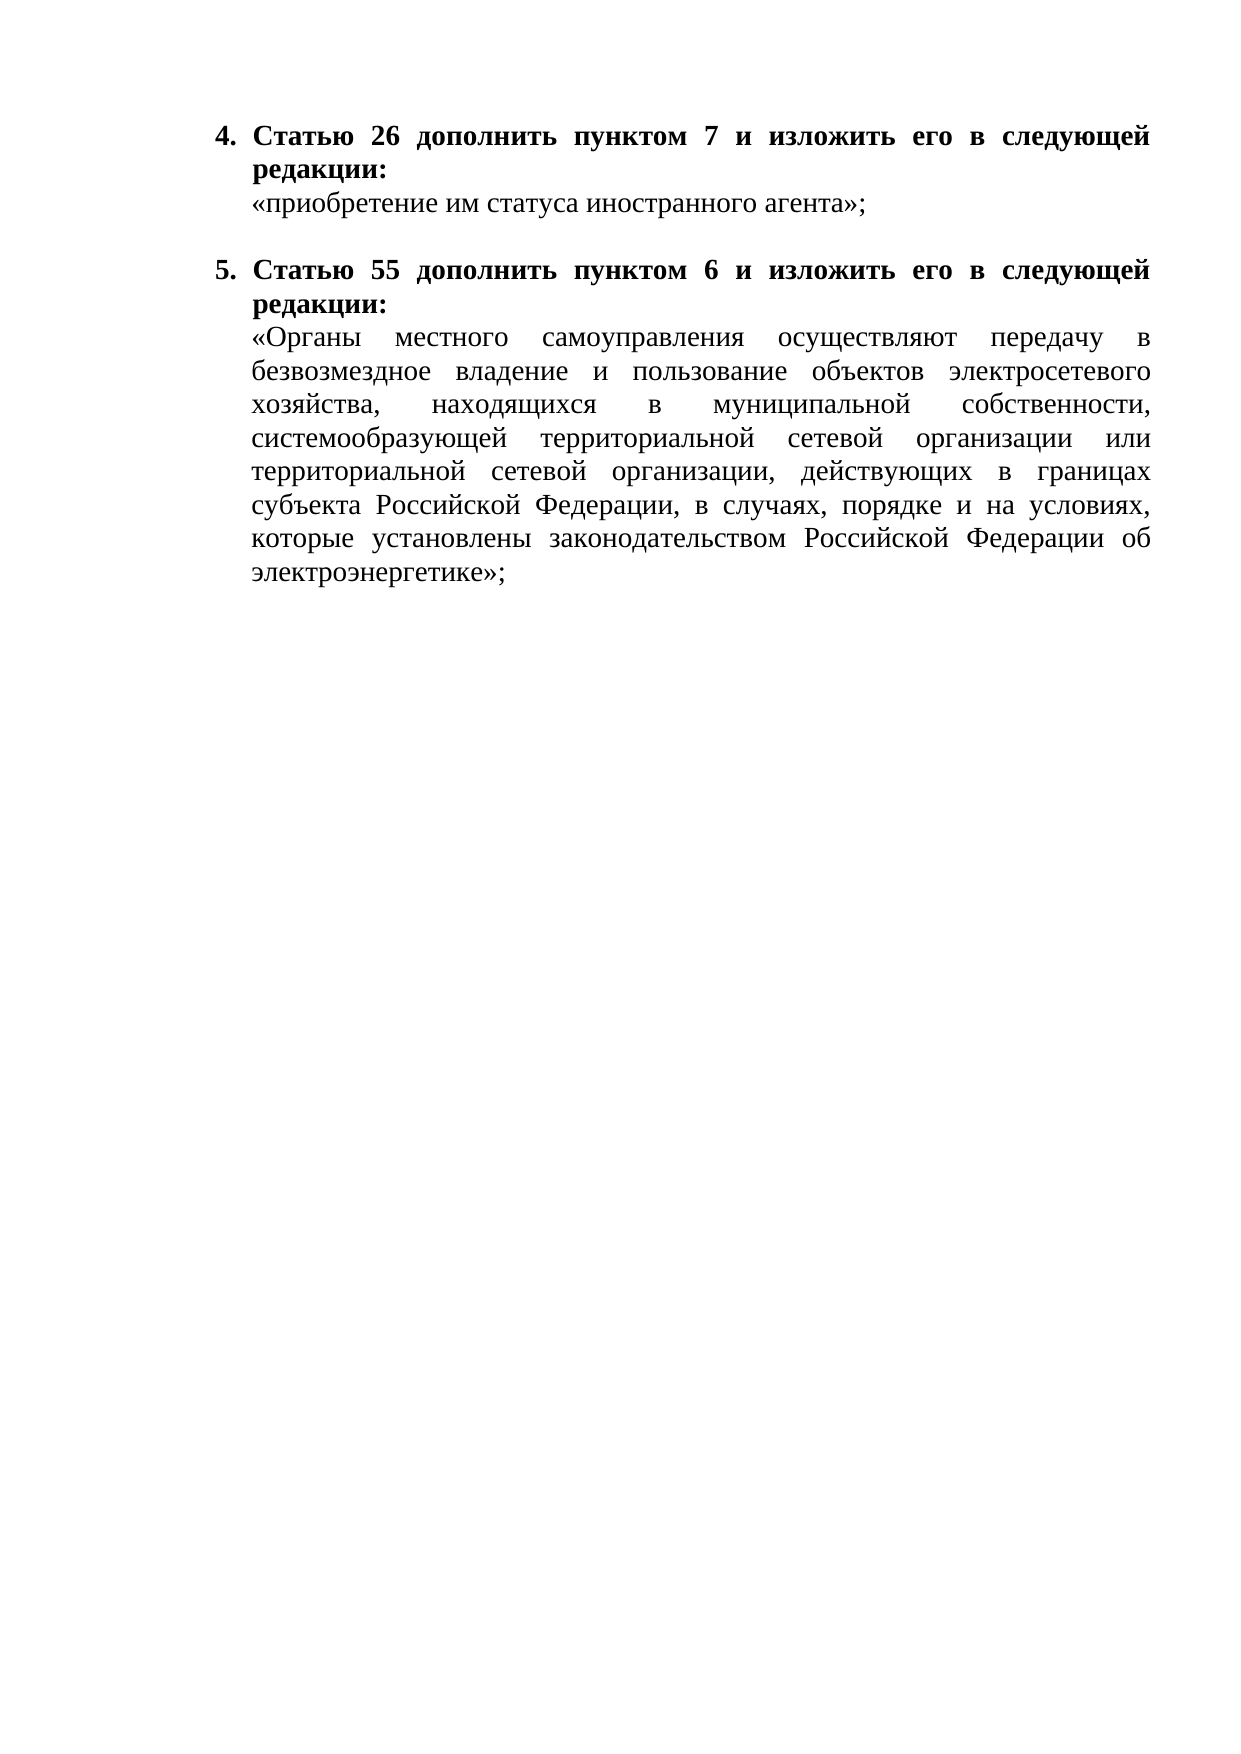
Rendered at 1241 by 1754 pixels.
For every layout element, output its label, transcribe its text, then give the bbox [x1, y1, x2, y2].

text «Органы местного самоуправления осуществляют передачу в безвозмездное владение и пользование объектов электросетевого хозяйства, находящихся в муниципальной собственности, системообразующей территориальной сетевой организации или территориальной сетевой организации, действующих в границах субъекта Российской Федерации, в случаях, порядке и на условиях, которые установлены законодательством Российской Федерации об электроэнергетике»; [251, 319, 1152, 588]
list Статью 26 дополнить пунктом 7 и изложить его в следующей редакции: [215, 118, 1152, 185]
list Статью 55 дополнить пунктом 6 и изложить его в следующей редакции: [215, 252, 1152, 319]
text «приобретение им статуса иностранного агента»; [251, 185, 1152, 219]
